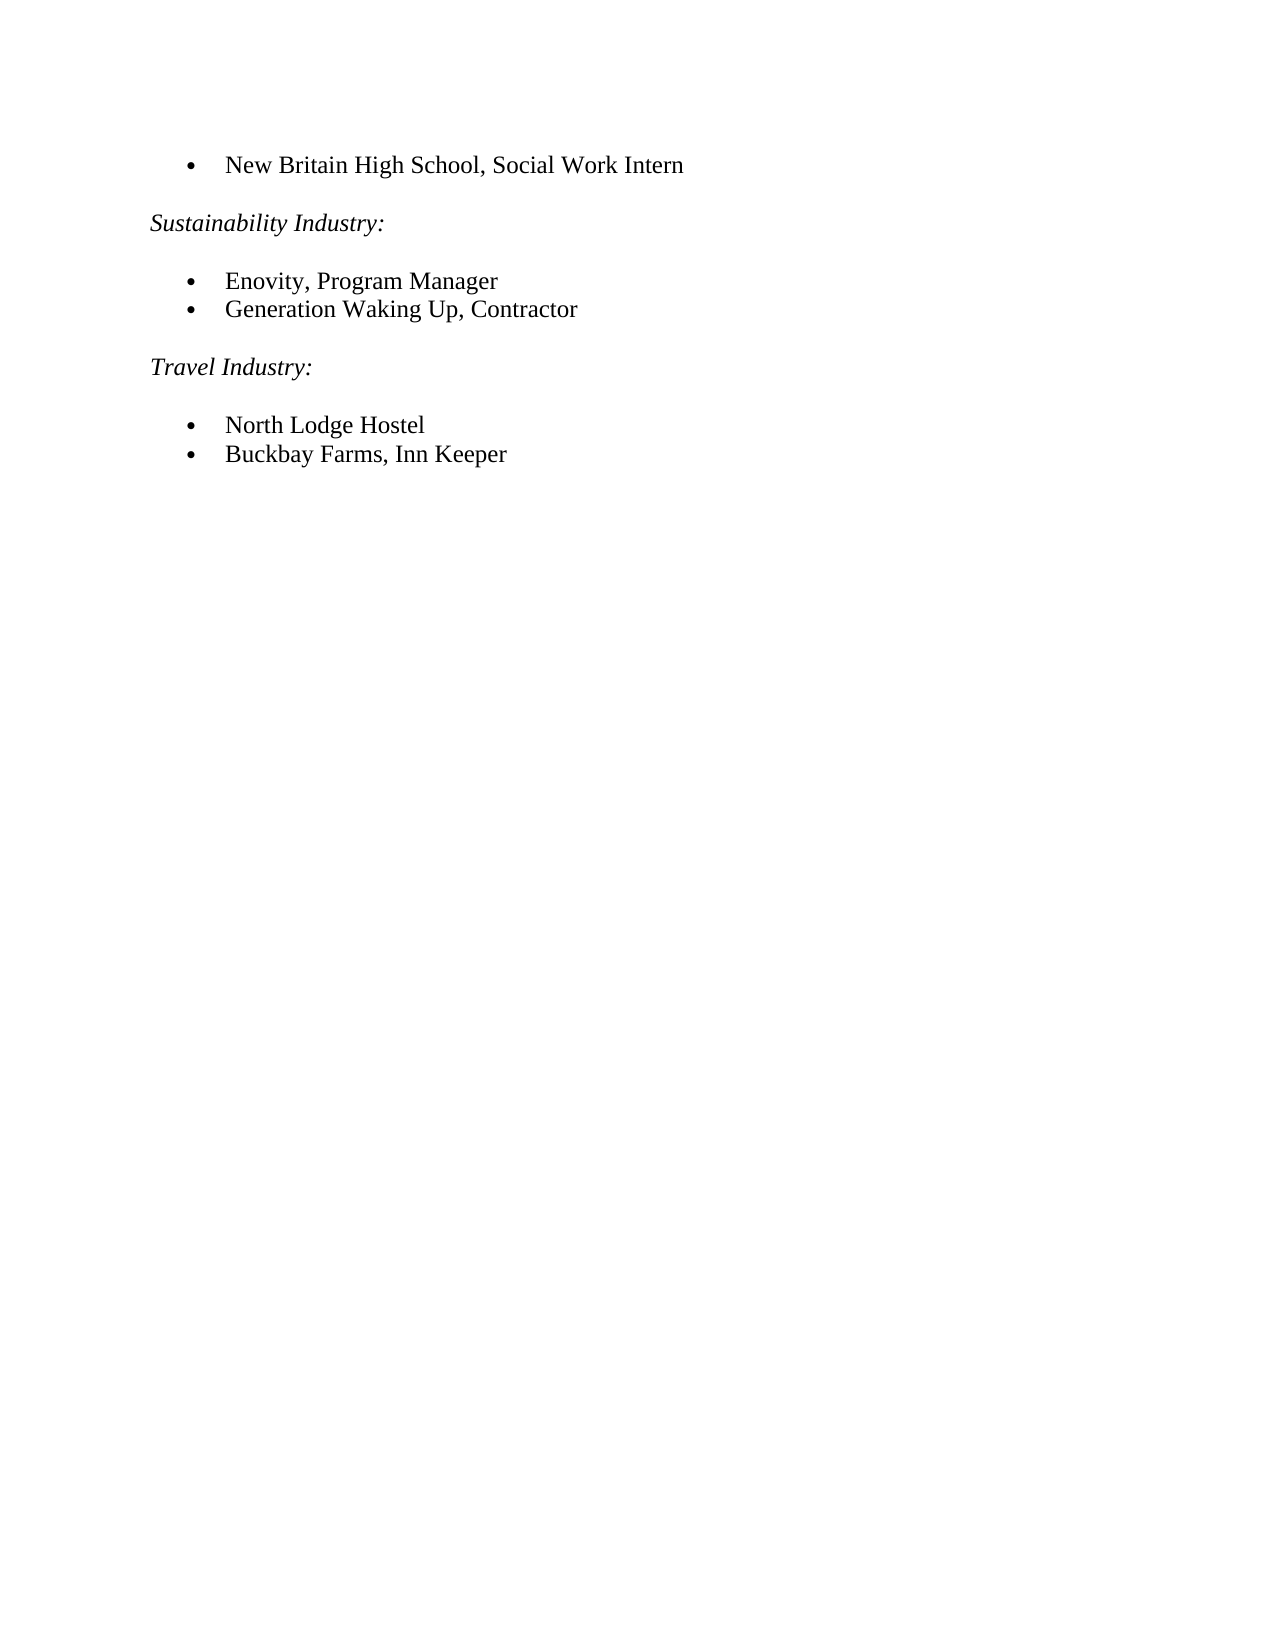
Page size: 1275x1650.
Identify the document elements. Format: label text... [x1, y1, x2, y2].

list Generation Waking Up, Contractor [187, 294, 1125, 323]
text Sustainability Industry: [150, 208, 1125, 237]
list Enovity, Program Manager [187, 266, 1125, 294]
list New Britain High School, Social Work Intern [187, 150, 1125, 179]
list Buckbay Farms, Inn Keeper [187, 439, 1125, 468]
text Travel Industry: [150, 352, 1125, 381]
list North Lodge Hostel [187, 410, 1125, 439]
